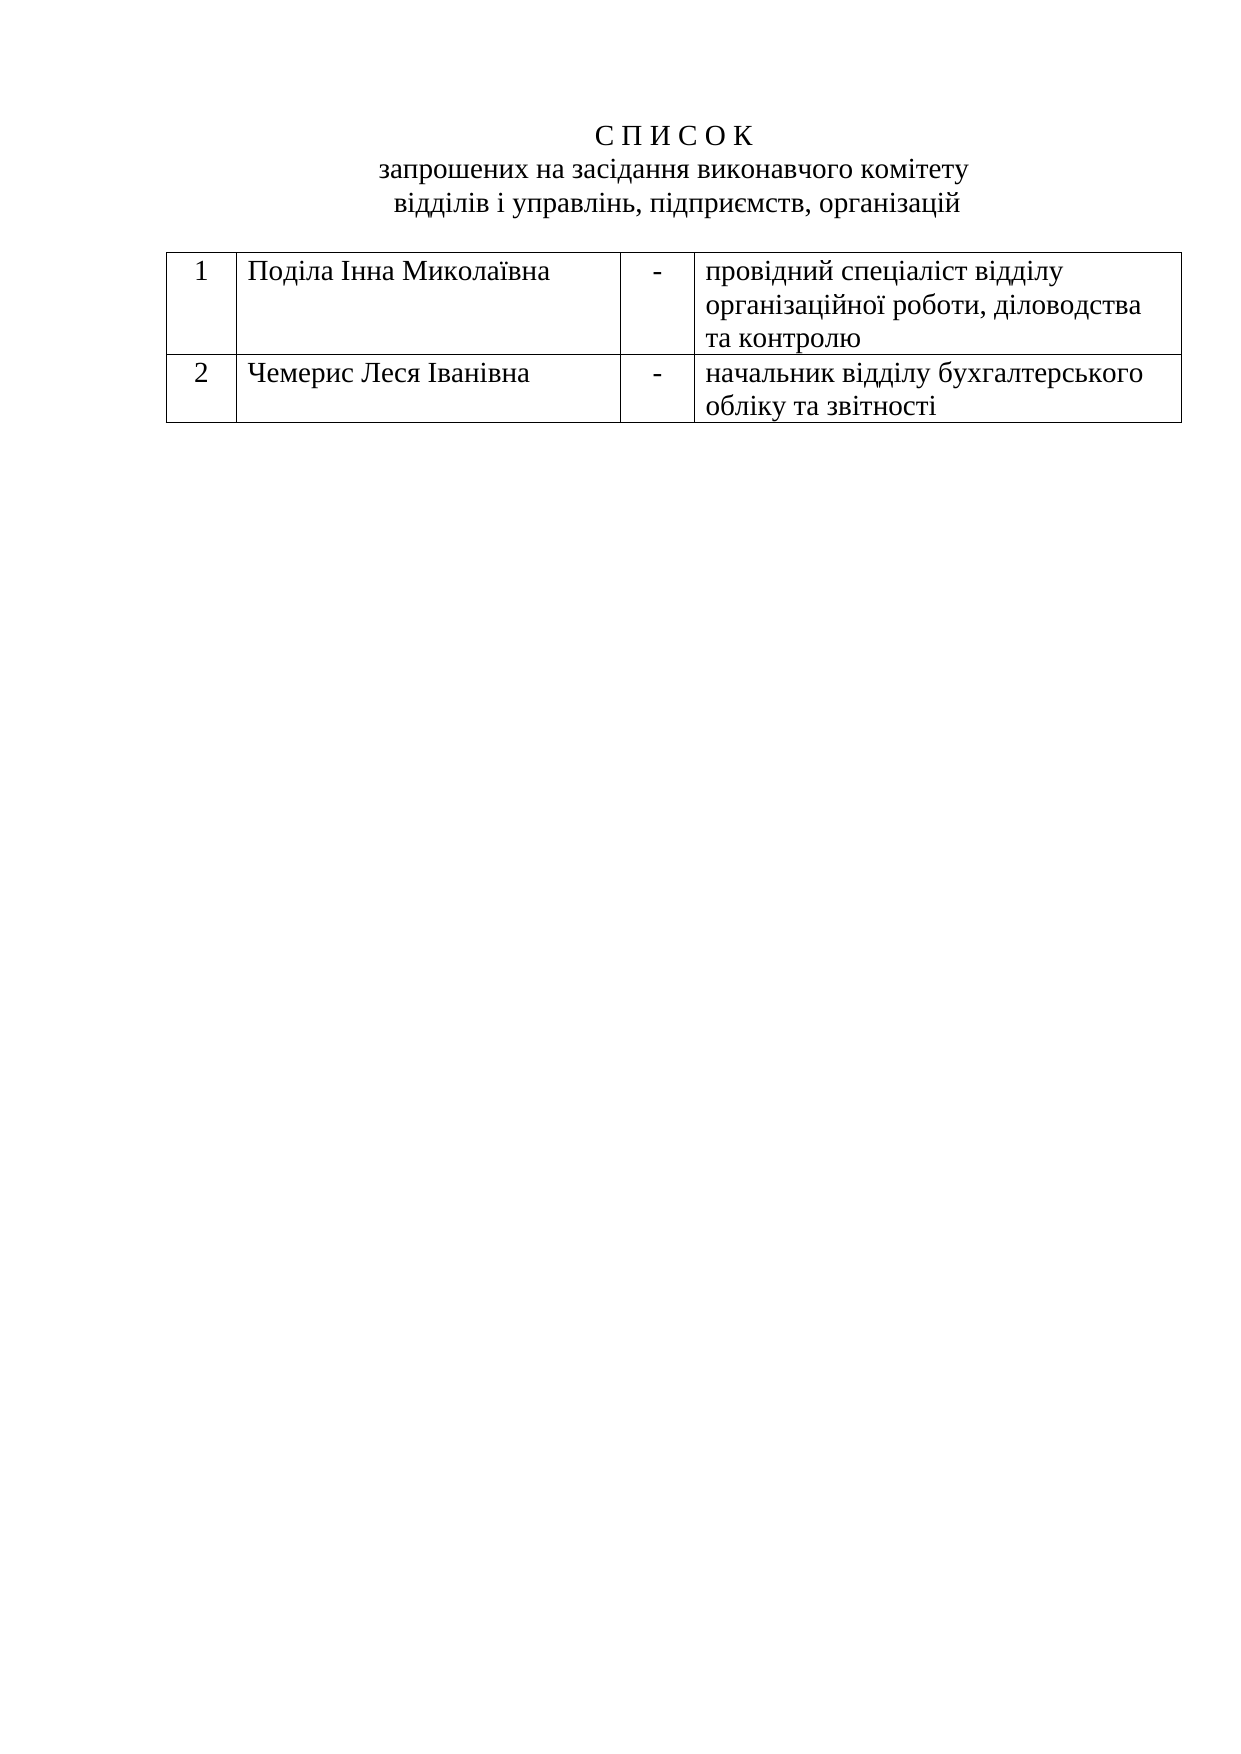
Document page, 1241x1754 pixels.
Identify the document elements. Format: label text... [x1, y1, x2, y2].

table_cell провідний спеціаліст відділу організаційної роботи, діловодства та контролю [695, 253, 1181, 354]
table_cell начальник відділу бухгалтерського обліку та звітності [695, 355, 1181, 422]
table_cell 1 [167, 253, 236, 354]
table_cell Поділа Інна Миколаївна [237, 253, 620, 354]
table_cell - [621, 355, 694, 422]
table_header С П И С О К запрошених на засідання виконавчого комітету відділів і управлінь, підприємств, організацій [166, 118, 1181, 252]
table_cell - [621, 253, 694, 354]
table_cell 2 [167, 355, 236, 422]
table_cell Чемерис Леся Іванівна [237, 355, 620, 422]
